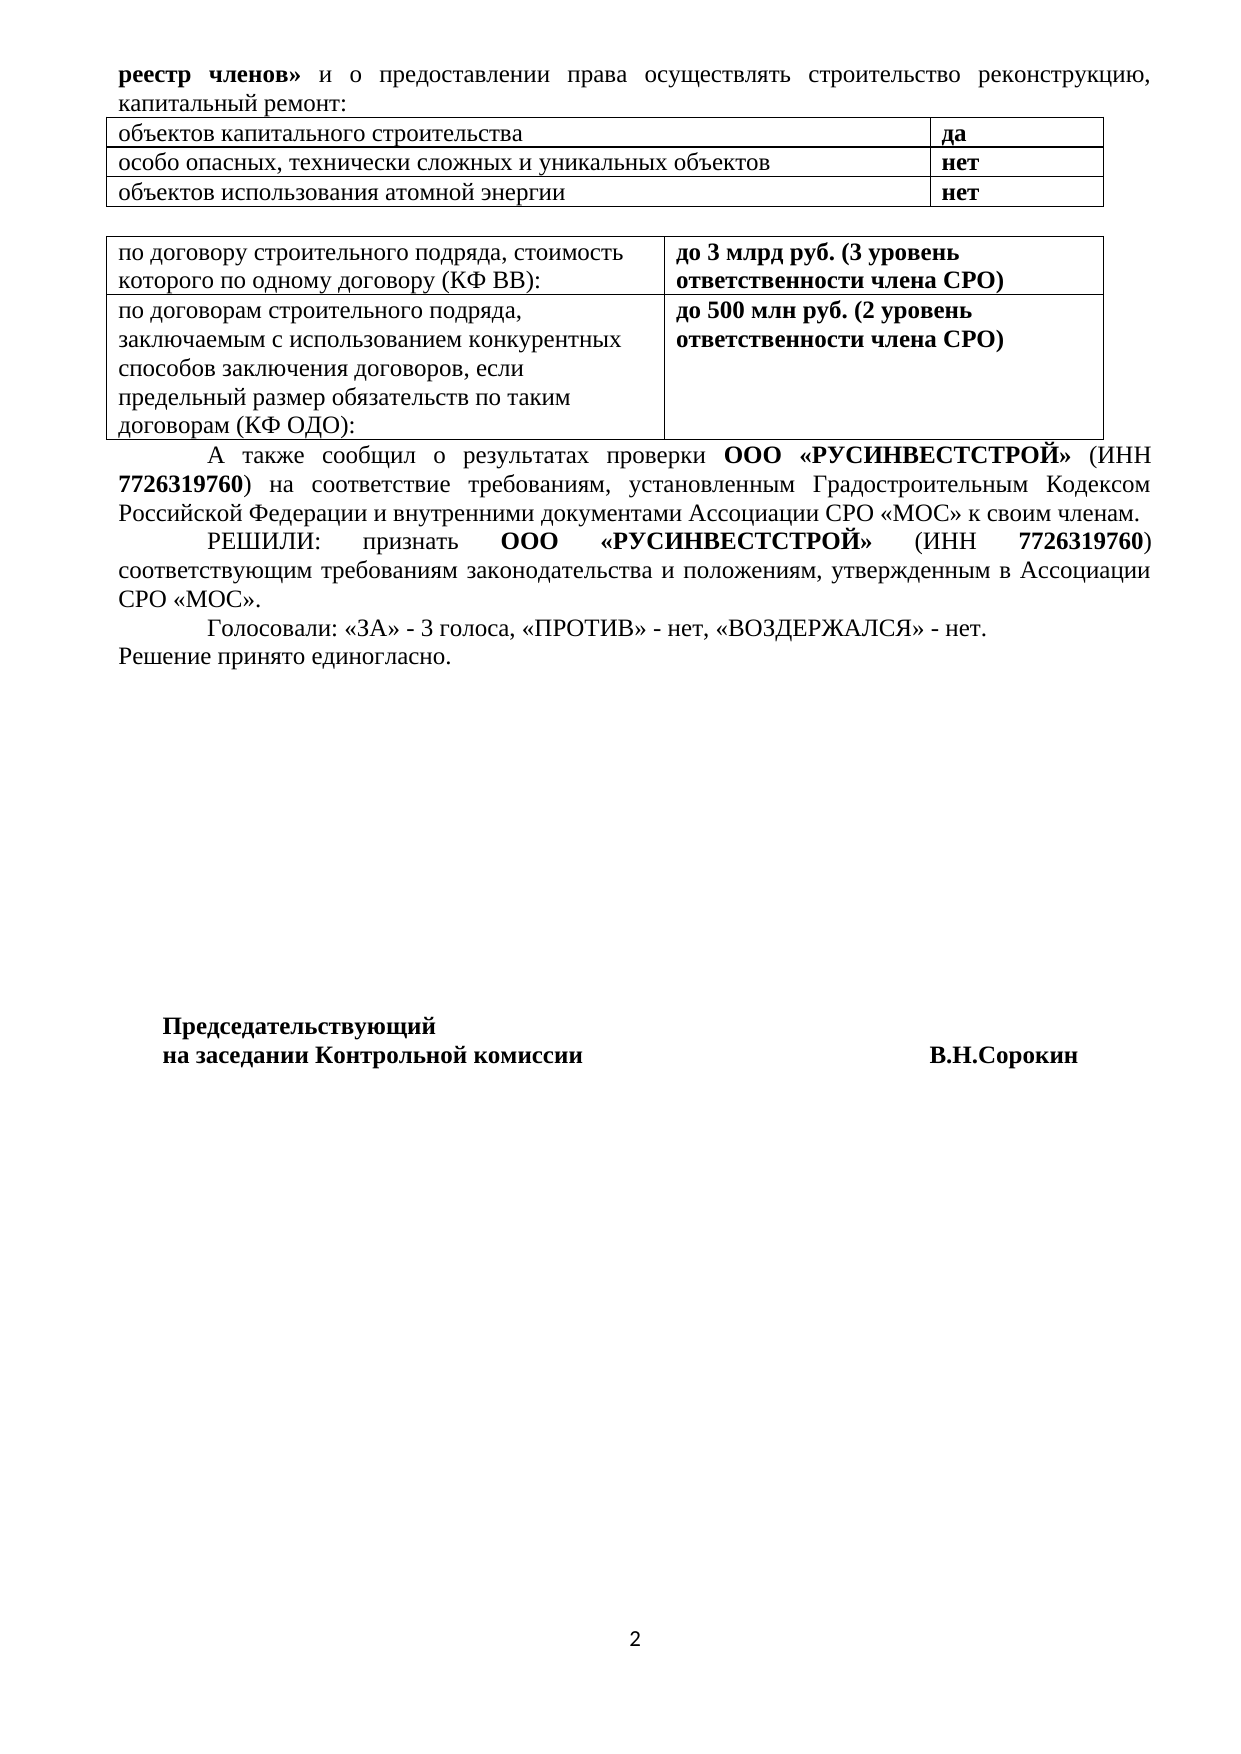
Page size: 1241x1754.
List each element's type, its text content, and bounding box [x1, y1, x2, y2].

table_header до 3 млрд руб. (3 уровень ответственности члена СРО) [665, 237, 1103, 294]
text А также сообщил о результатах проверки ООО «РУСИНВЕСТСТРОЙ» (ИНН 7726319760) на соответствие требованиям, установленным Градостроительным Кодексом Российской Федерации и внутренними документами Ассоциации СРО «МОС» к своим членам. [118, 440, 1152, 526]
table_header объектов капитального строительства [107, 118, 930, 146]
text РЕШИЛИ: признать ООО «РУСИНВЕСТСТРОЙ» (ИНН 7726319760) соответствующим требованиям законодательства и положениям, утвержденным в Ассоциации СРО «МОС». [118, 526, 1152, 613]
text на заседании Контрольной комиссии В.Н.Сорокин [118, 1040, 1152, 1069]
table_cell нет [931, 148, 1103, 176]
table_cell особо опасных, технически сложных и уникальных объектов [107, 148, 930, 176]
table_cell до 500 млн руб. (2 уровень ответственности члена СРО) [665, 295, 1103, 439]
text Решение принято единогласно. [118, 641, 1152, 670]
text Председательствующий [118, 1011, 1152, 1040]
table_header по договору строительного подряда, стоимость которого по одному договору (КФ ВВ): [107, 237, 664, 294]
table_cell по договорам строительного подряда, заключаемым с использованием конкурентных способов заключения договоров, если предельный размер обязательств по таким договорам (КФ ОДО): [107, 295, 664, 439]
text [118, 59, 1152, 117]
table_cell объектов использования атомной энергии [107, 177, 930, 206]
table_cell нет [931, 177, 1103, 206]
table_header да [931, 118, 1103, 146]
text Голосовали: «ЗА» - 3 голоса, «ПРОТИВ» - нет, «ВОЗДЕРЖАЛСЯ» - нет. [118, 613, 1152, 641]
